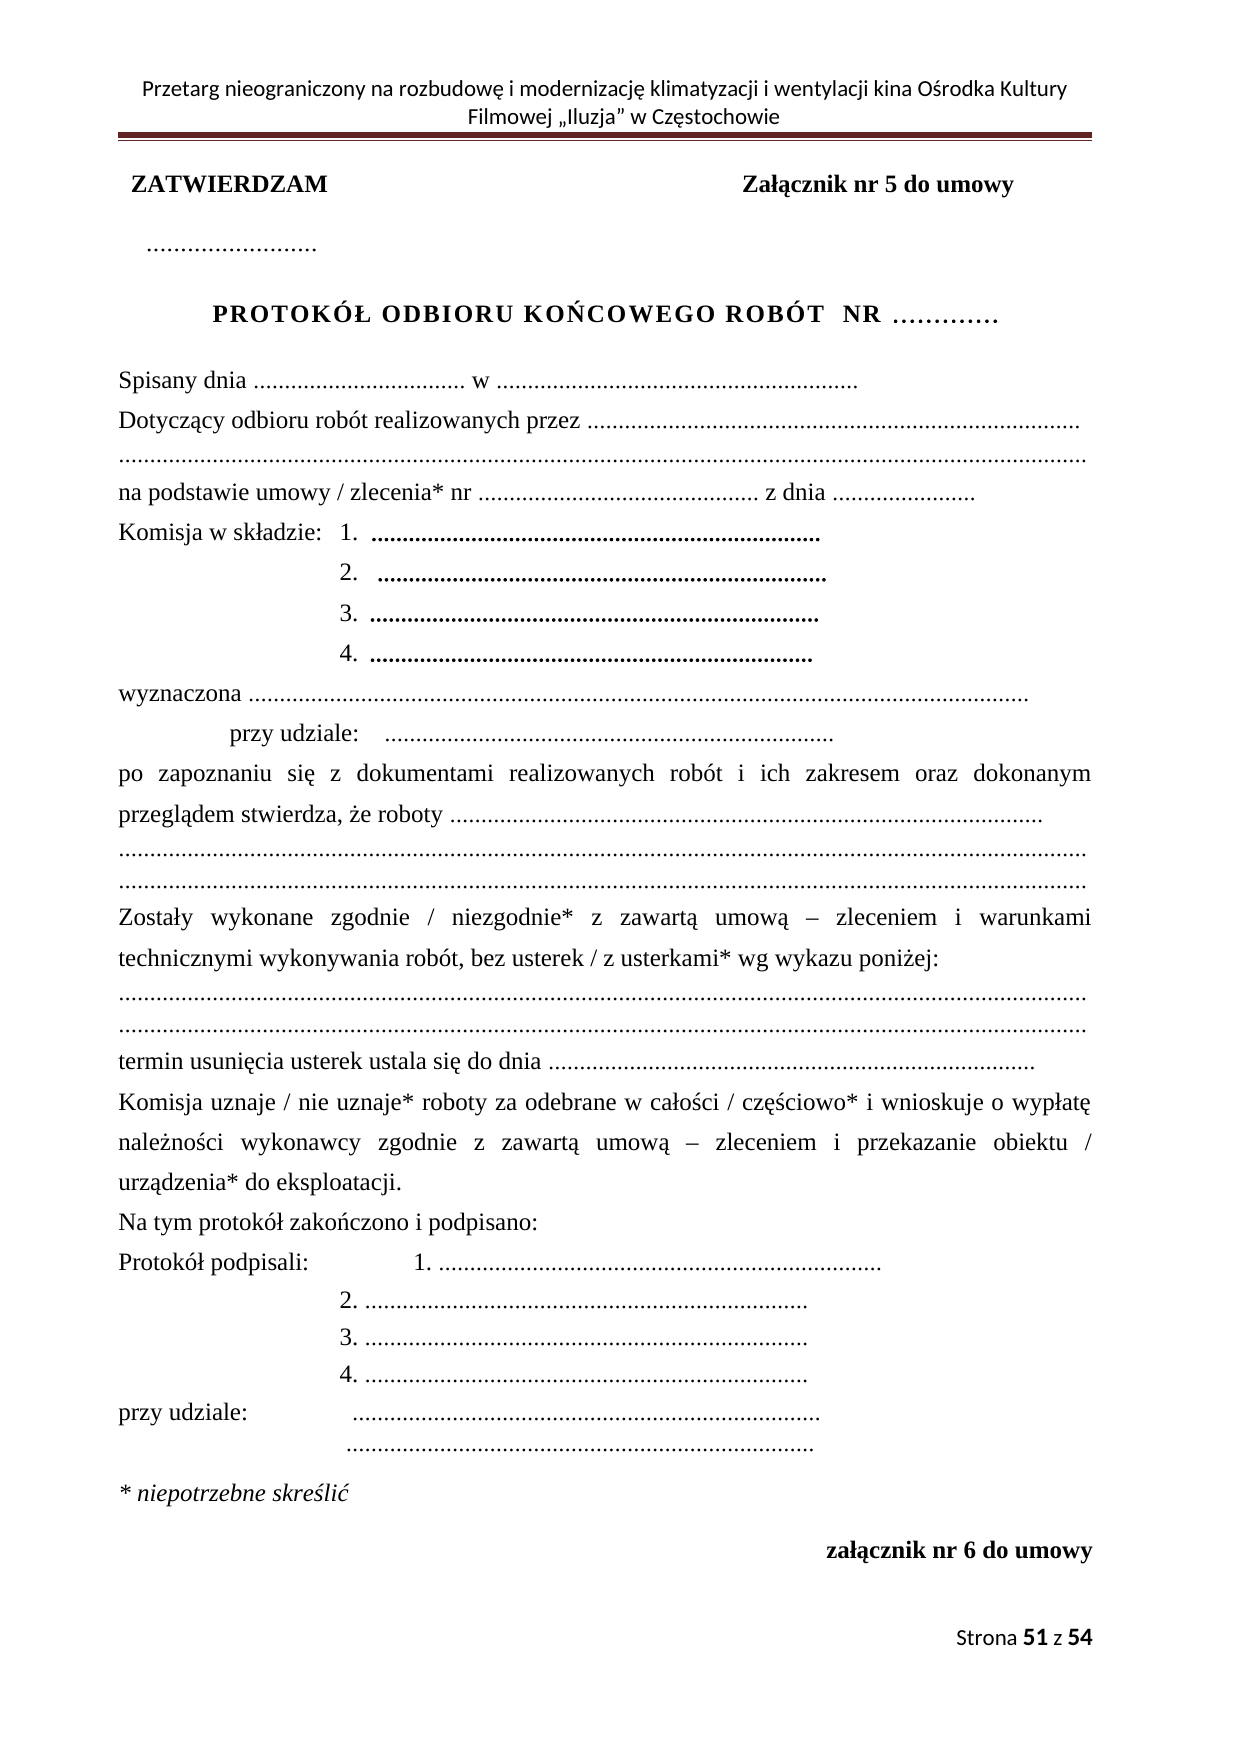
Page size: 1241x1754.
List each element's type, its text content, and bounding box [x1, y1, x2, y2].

text termin usunięcia usterek ustala się do dnia [118, 1046, 1092, 1075]
text Komisja uznaje / nie uznaje* roboty za odebrane w całości / częściowo* i wnioskuje o wypłatę należności wykonawcy zgodnie z zawartą umową – zleceniem i przekazanie obiektu / urządzenia* do eksploatacji. [118, 1087, 1092, 1196]
text Komisja w składzie: 1. [118, 517, 1092, 546]
text 4. [118, 1359, 1092, 1388]
text załącznik nr 6 do umowy [118, 1535, 1092, 1564]
text Dotyczący odbioru robót realizowanych przez [118, 405, 1092, 434]
title Protokół odbioru KOŃCOWEGO robóT Nr [118, 299, 1092, 328]
text Na tym protokół zakończono i podpisano: [118, 1207, 1092, 1236]
text przy udziale: [118, 718, 1092, 747]
text ZATWIERDZAM Załącznik nr 5 do umowy [118, 169, 1092, 198]
text przy udziale: [118, 1397, 1092, 1425]
text 2. [118, 1285, 1092, 1313]
text * niepotrzebne skreślić [118, 1478, 1092, 1506]
text Zostały wykonane zgodnie / niezgodnie* z zawartą umową – zleceniem i warunkami technicznymi wykonywania robót, bez usterek / z usterkami* wg wykazu poniżej: [118, 902, 1092, 971]
text wyznaczona [118, 678, 1092, 707]
text Spisany dnia w [118, 365, 1092, 394]
text po zapoznaniu się z dokumentami realizowanych robót i ich zakresem oraz dokonanym przeglądem stwierdza, że roboty [118, 758, 1092, 827]
text Protokół podpisali: 1. [118, 1247, 1092, 1276]
text na podstawie umowy / zlecenia* nr z dnia [118, 477, 1092, 506]
text 3. [118, 1322, 1092, 1351]
